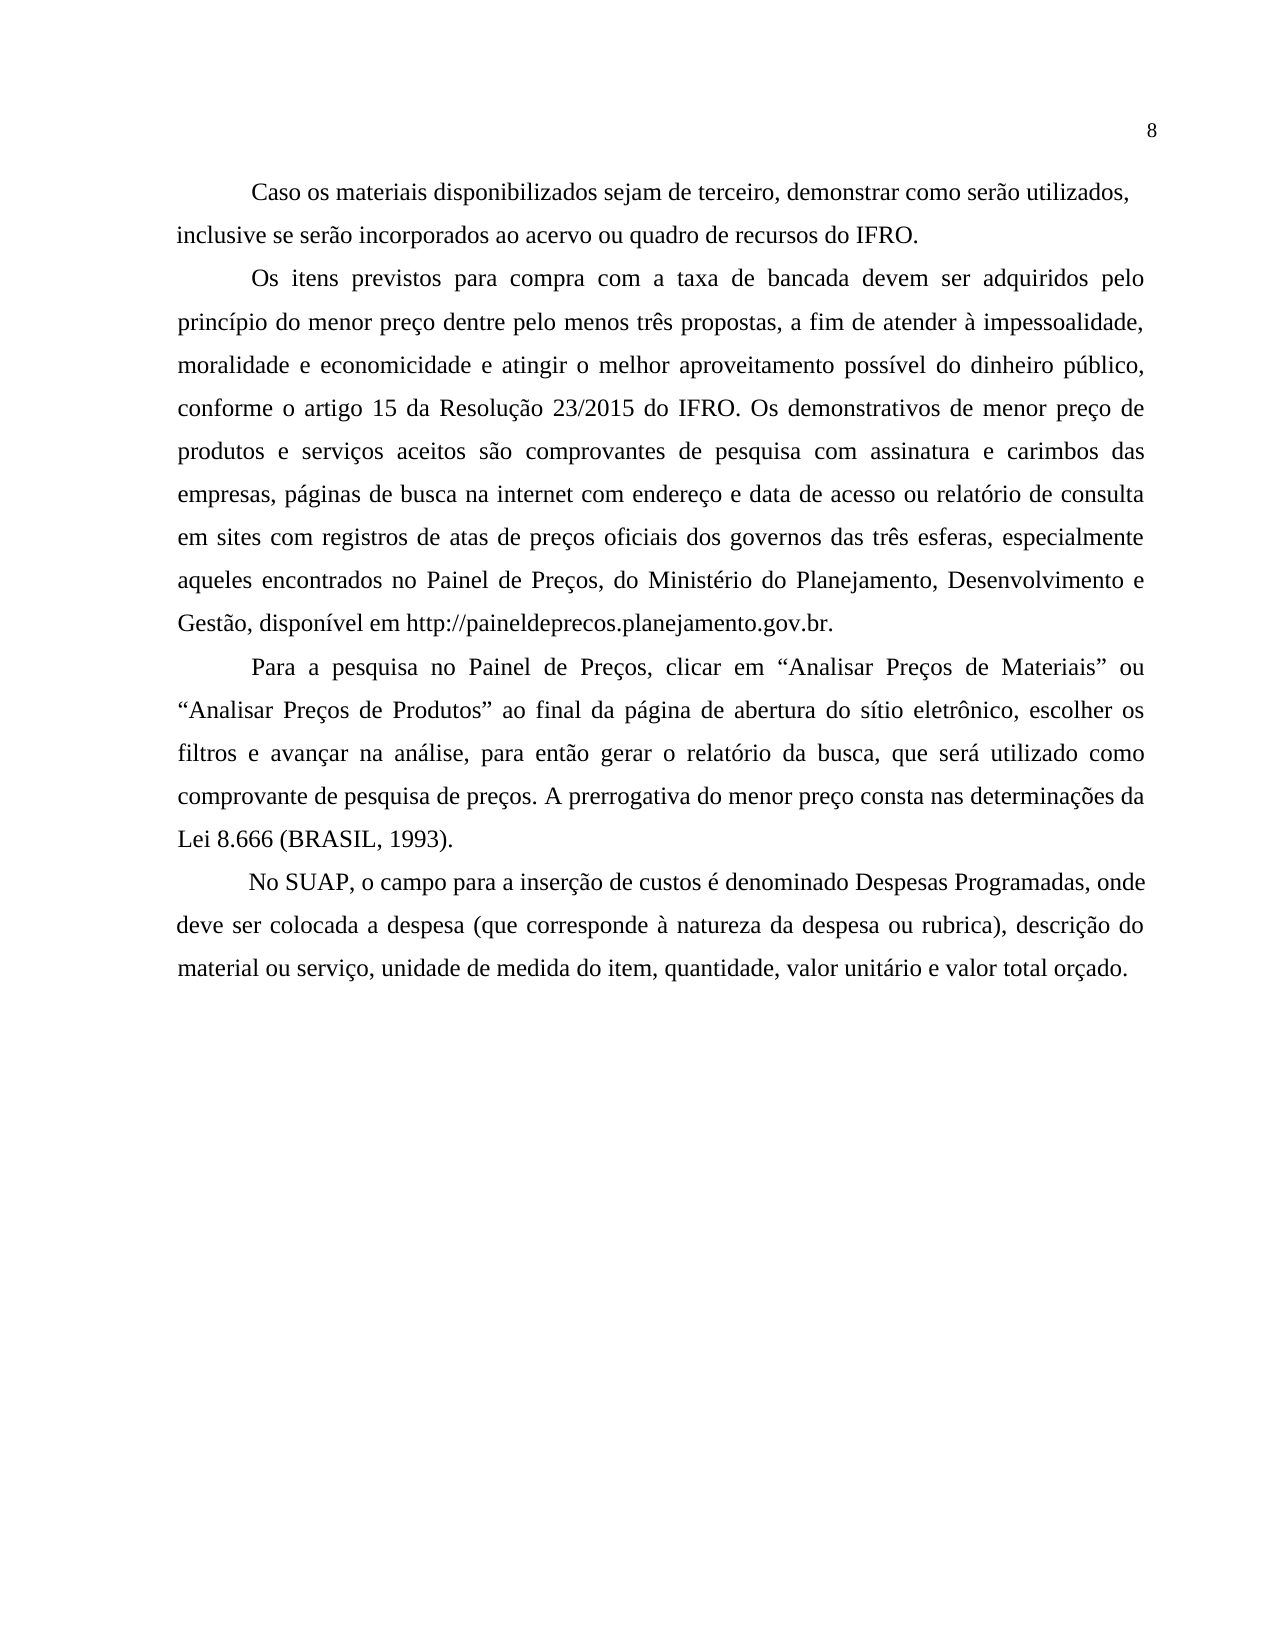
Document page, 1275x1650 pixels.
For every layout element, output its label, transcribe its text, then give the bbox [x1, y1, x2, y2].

text Os itens previstos para compra com a taxa de bancada devem ser adquiridos pelo princípio do menor preço dentre pelo menos três propostas, a fim de atender à impessoalidade, moralidade e economicidade e atingir o melhor aproveitamento possível do dinheiro público, conforme o artigo 15 da Resolução 23/2015 do IFRO. Os demonstrativos de menor preço de produtos e serviços aceitos são comprovantes de pesquisa com assinatura e carimbos das empresas, páginas de busca na internet com endereço e data de acesso ou relatório de consulta em sites com registros de atas de preços oficiais dos governos das três esferas, especialmente aqueles encontrados no Painel de Preços, do Ministério do Planejamento, Desenvolvimento e Gestão, disponível em http://paineldeprecos.planejamento.gov.br. [176, 263, 1146, 637]
text No SUAP, o campo para a inserção de custos é denominado Despesas Programadas, onde [176, 867, 1146, 896]
text inclusive se serão incorporados ao acervo ou quadro de recursos do IFRO. [176, 220, 1146, 249]
text Para a pesquisa no Painel de Preços, clicar em “Analisar Preços de Materiais” ou “Analisar Preços de Produtos” ao final da página de abertura do sítio eletrônico, escolher os filtros e avançar na análise, para então gerar o relatório da busca, que será utilizado como comprovante de pesquisa de preços. A prerrogativa do menor preço consta nas determinações da Lei 8.666 (BRASIL, 1993). [177, 652, 1146, 853]
text deve ser colocada a despesa (que corresponde à natureza da despesa ou rubrica), descrição do material ou serviço, unidade de medida do item, quantidade, valor unitário e valor total orçado. [176, 910, 1146, 982]
text Caso os materiais disponibilizados sejam de terceiro, demonstrar como serão utilizados, [176, 177, 1146, 206]
